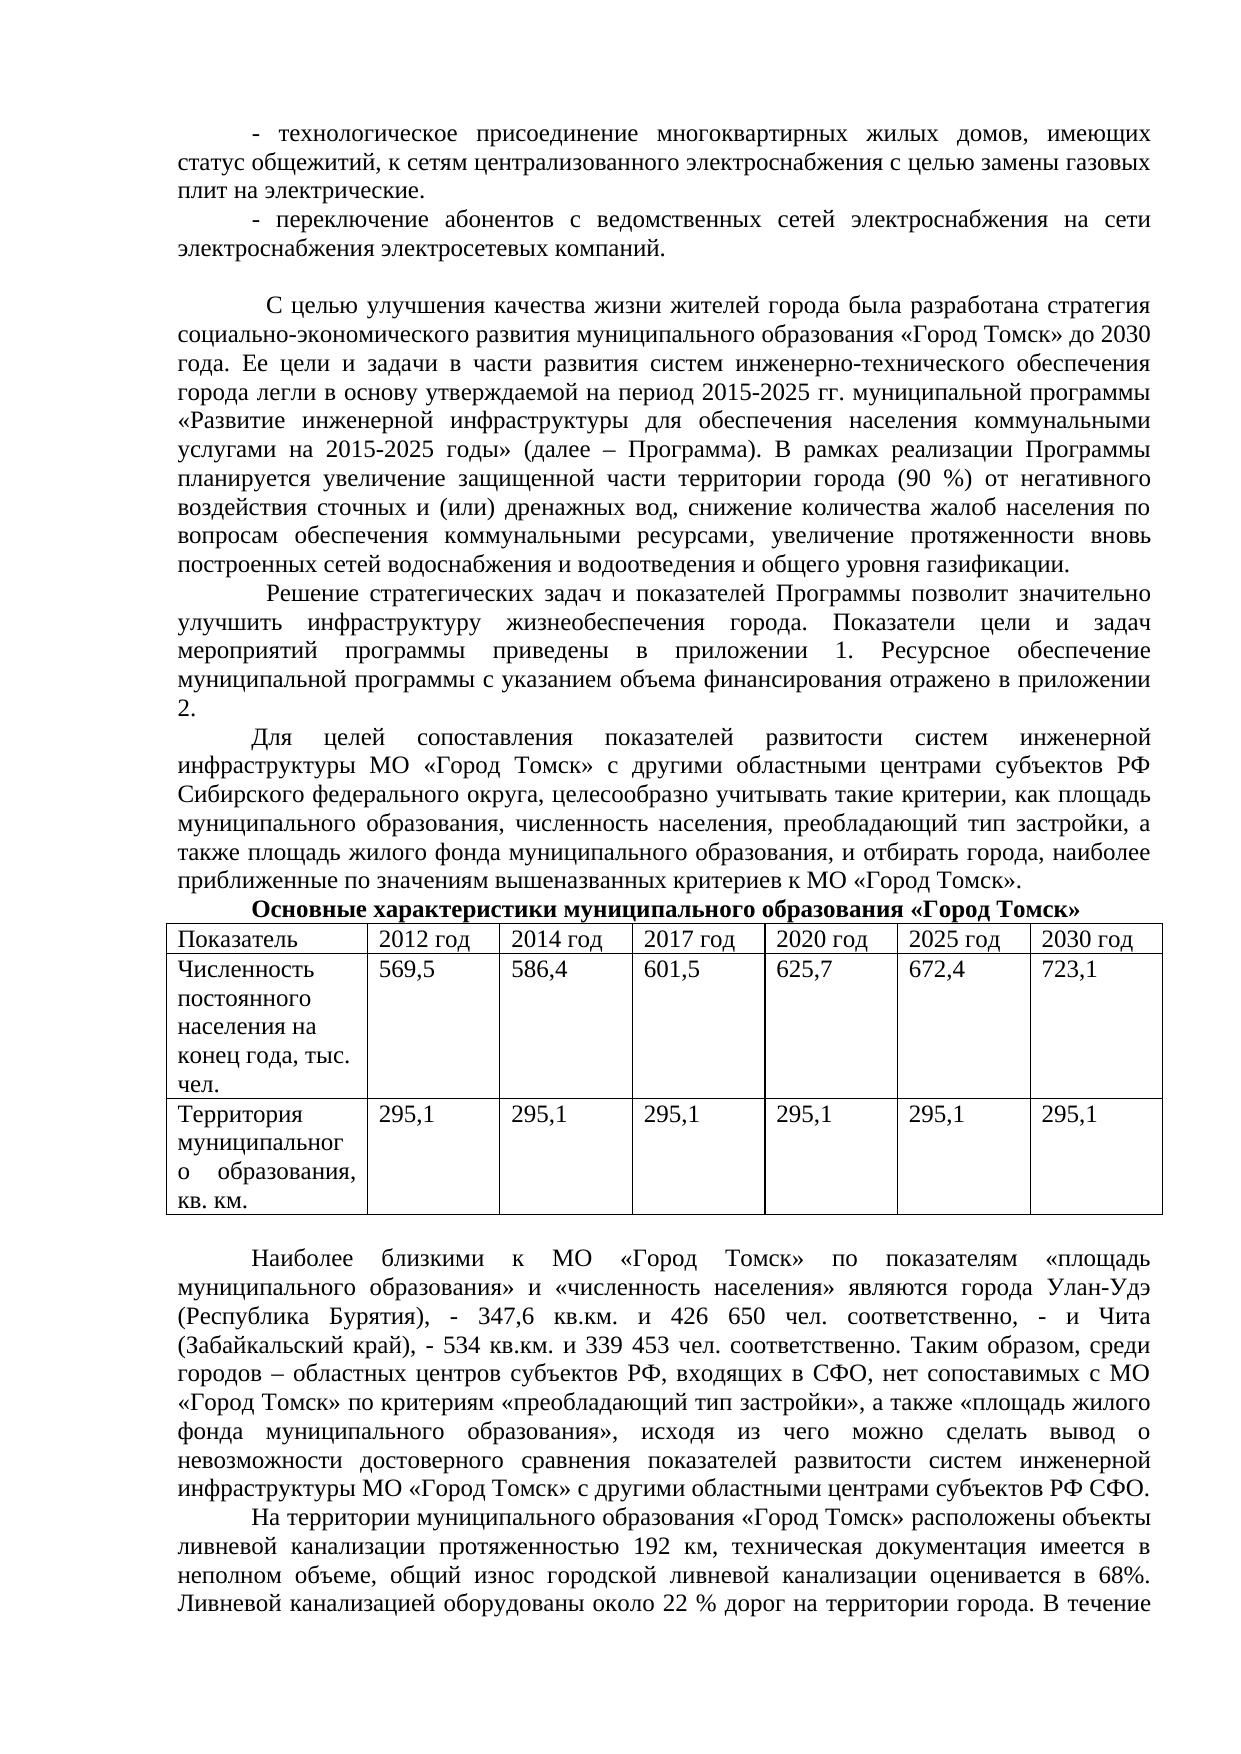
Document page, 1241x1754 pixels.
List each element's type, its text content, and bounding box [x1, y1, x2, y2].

table_cell Численность постоянного населения на конец года, тыс. чел. [167, 954, 367, 1098]
table_cell 295,1 [898, 1099, 1030, 1214]
table_cell 625,7 [766, 954, 897, 1098]
text Решение стратегических задач и показателей Программы позволит значительно улучшить инфраструктуру жизнеобеспечения города. Показатели цели и задач мероприятий программы приведены в приложении 1. Ресурсное обеспечение муниципальной программы с указанием объема финансирования отражено в приложении 2. [177, 578, 1152, 722]
table_header 2030 год [1031, 924, 1162, 953]
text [177, 1502, 1152, 1617]
table_cell 601,5 [633, 954, 764, 1098]
table_header 2017 год [633, 924, 764, 953]
table_cell 723,1 [1031, 954, 1162, 1098]
text Наиболее близкими к МО «Город Томск» по показателям «площадь муниципального образования» и «численность населения» являются города Улан-Удэ (Республика Бурятия), - 347,6 кв.км. и 426 650 чел. соответственно, - и Чита (Забайкальский край), - 534 кв.км. и 339 453 чел. соответственно. Таким образом, среди городов – областных центров субъектов РФ, входящих в СФО, нет сопоставимых с МО «Город Томск» по критериям «преобладающий тип застройки», а также «площадь жилого фонда муниципального образования», исходя из чего можно сделать вывод о невозможности достоверного сравнения показателей развитости систем инженерной инфраструктуры МО «Город Томск» с другими областными центрами субъектов РФ СФО. [177, 1243, 1152, 1502]
table_header 2012 год [368, 924, 499, 953]
table_cell 295,1 [368, 1099, 499, 1214]
table_header 2020 год [766, 924, 897, 953]
table_cell 295,1 [500, 1099, 632, 1214]
text - переключение абонентов с ведомственных сетей электроснабжения на сети электроснабжения электросетевых компаний. [177, 204, 1152, 262]
table_header 2014 год [500, 924, 632, 953]
text Для целей сопоставления показателей развитости систем инженерной инфраструктуры МО «Город Томск» с другими областными центрами субъектов РФ Сибирского федерального округа, целесообразно учитывать такие критерии, как площадь муниципального образования, численность населения, преобладающий тип застройки, а также площадь жилого фонда муниципального образования, и отбирать города, наиболее приближенные по значениям вышеназванных критериев к МО «Город Томск». [177, 722, 1152, 894]
table_cell 586,4 [500, 954, 632, 1098]
table_header 2025 год [898, 924, 1030, 953]
table_cell 295,1 [1031, 1099, 1162, 1214]
table_cell Территория муниципального образования, кв. км. [167, 1099, 367, 1214]
table_cell 295,1 [633, 1099, 764, 1214]
table_header Показатель [167, 924, 367, 953]
table_cell 569,5 [368, 954, 499, 1098]
table_cell 672,4 [898, 954, 1030, 1098]
text С целью улучшения качества жизни жителей города была разработана стратегия социально-экономического развития муниципального образования «Город Томск» до 2030 года. Ее цели и задачи в части развития систем инженерно-технического обеспечения города легли в основу утверждаемой на период 2015-2025 гг. муниципальной программы «Развитие инженерной инфраструктуры для обеспечения населения коммунальными услугами на 2015-2025 годы» (далее – Программа). В рамках реализации Программы планируется увеличение защищенной части территории города (90 %) от негативного воздействия сточных и (или) дренажных вод, снижение количества жалоб населения по вопросам обеспечения коммунальными ресурсами, увеличение протяженности вновь построенных сетей водоснабжения и водоотведения и общего уровня газификации. [177, 291, 1152, 578]
text Основные характеристики муниципального образования «Город Томск» [177, 894, 1152, 923]
table_cell 295,1 [766, 1099, 897, 1214]
text - технологическое присоединение многоквартирных жилых домов, имеющих статус общежитий, к сетям централизованного электроснабжения с целью замены газовых плит на электрические. [177, 118, 1152, 204]
